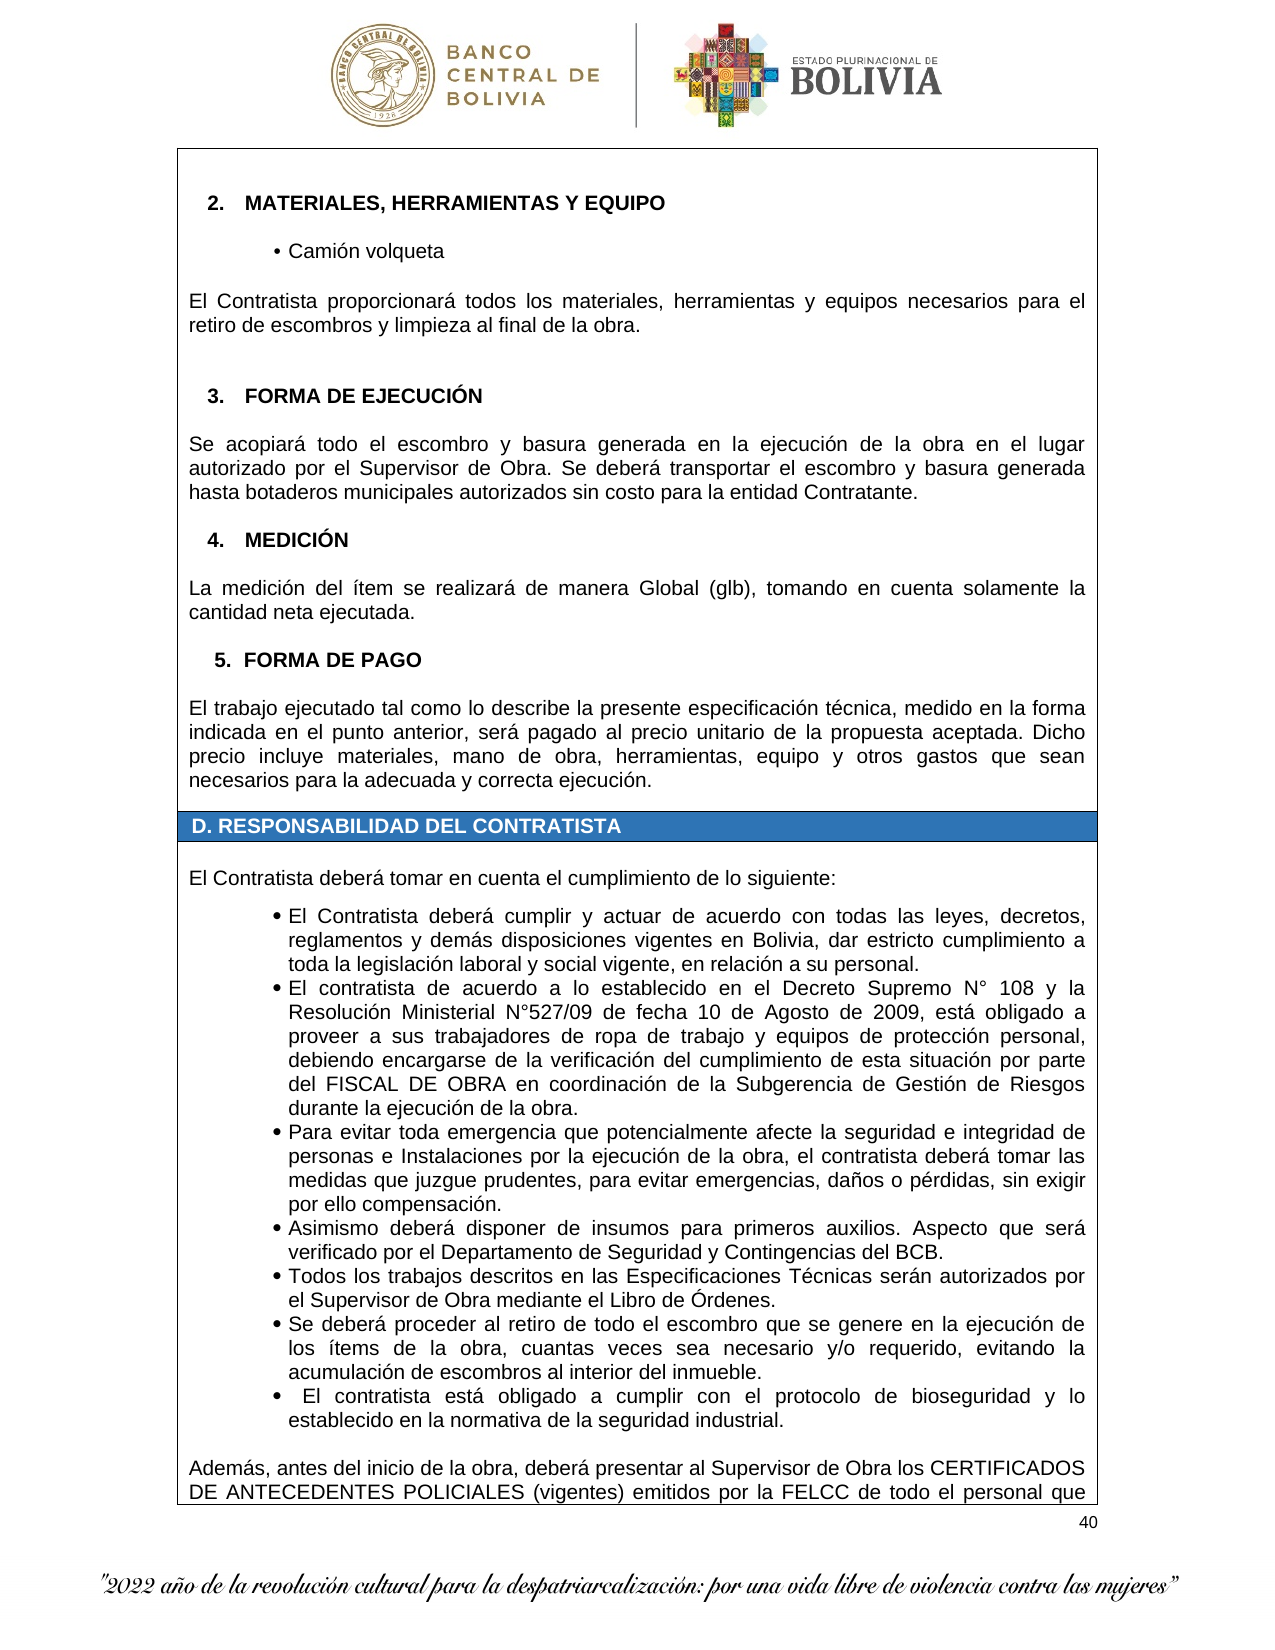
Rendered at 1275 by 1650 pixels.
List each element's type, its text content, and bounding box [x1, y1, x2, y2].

picture [0, 1556, 1275, 1621]
table_cell RESPONSABILIDAD DEL CONTRATISTA [178, 812, 1097, 841]
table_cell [178, 842, 1097, 1504]
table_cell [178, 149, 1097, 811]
picture [0, 5, 1272, 166]
